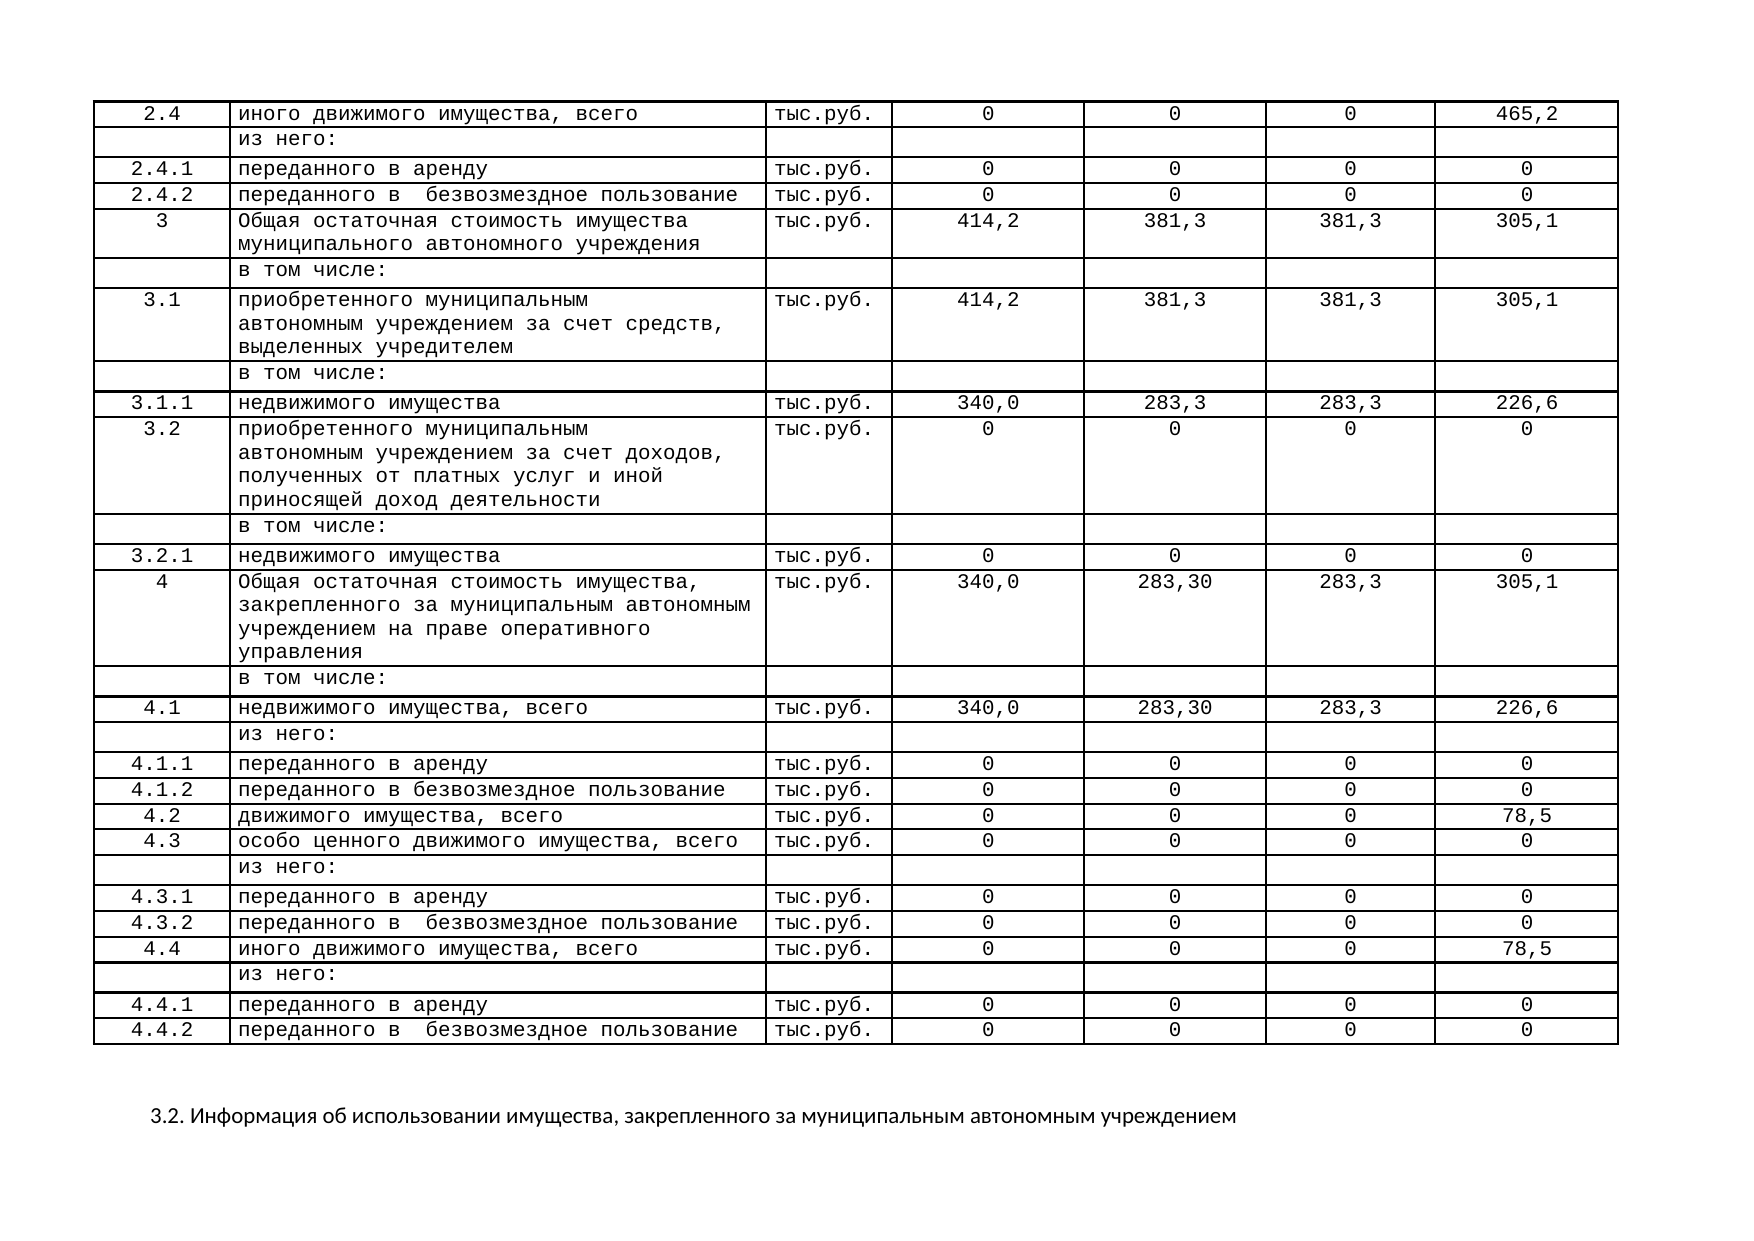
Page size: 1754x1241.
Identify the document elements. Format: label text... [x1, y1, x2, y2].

table_cell движимого имущества, всего [231, 805, 765, 828]
table_cell [767, 856, 891, 884]
table_cell тыс.руб. [767, 779, 891, 803]
table_cell 0 [1267, 753, 1434, 777]
table_cell 3.1 [95, 289, 229, 360]
table_cell тыс.руб. [767, 571, 891, 665]
table_cell 0 [1267, 938, 1434, 961]
table_cell 4.4 [95, 938, 229, 961]
table_cell 414,2 [893, 289, 1083, 360]
table_cell [767, 515, 891, 543]
table_cell 0 [893, 886, 1083, 910]
table_cell 0 [893, 545, 1083, 568]
table_cell [1436, 667, 1617, 695]
table_cell переданного в аренду [231, 158, 765, 182]
table_cell 0 [893, 418, 1083, 513]
table_cell [893, 128, 1083, 156]
table_cell [1436, 128, 1617, 156]
table_cell переданного в безвозмездное пользование [231, 779, 765, 803]
table_cell тыс.руб. [767, 1019, 891, 1043]
table_cell 0 [1436, 1019, 1617, 1043]
table_cell приобретенного муниципальным автономным учреждением за счет доходов, полученных от платных услуг и иной приносящей доход деятельности [231, 418, 765, 513]
table_cell 0 [1085, 1019, 1265, 1043]
table_cell 4 [95, 571, 229, 665]
table_cell 340,0 [893, 698, 1083, 721]
table_cell [1085, 515, 1265, 543]
table_cell [1436, 362, 1617, 390]
table_cell 0 [1267, 184, 1434, 208]
table_cell [893, 362, 1083, 390]
table_cell [95, 515, 229, 543]
table_cell [1436, 259, 1617, 287]
table_cell 0 [1436, 184, 1617, 208]
table_cell 0 [893, 994, 1083, 1017]
table_cell 4.3.2 [95, 912, 229, 936]
table_cell 0 [1085, 805, 1265, 828]
table_cell 381,3 [1267, 210, 1434, 257]
table_cell 0 [1436, 830, 1617, 854]
table_cell 0 [1085, 753, 1265, 777]
table_cell 0 [893, 912, 1083, 936]
table_cell [95, 964, 229, 991]
table_cell 3.2.1 [95, 545, 229, 568]
table_cell [1085, 259, 1265, 287]
table_cell недвижимого имущества [231, 393, 765, 416]
table_cell [95, 667, 229, 695]
table_cell переданного в безвозмездное пользование [231, 184, 765, 208]
table_cell [893, 515, 1083, 543]
table_cell Общая остаточная стоимость имущества муниципального автономного учреждения [231, 210, 765, 257]
table_cell 0 [1085, 184, 1265, 208]
table_cell [1085, 964, 1265, 991]
table_cell 0 [1436, 158, 1617, 182]
table_cell [1436, 723, 1617, 751]
table_cell 4.1.1 [95, 753, 229, 777]
table_cell тыс.руб. [767, 210, 891, 257]
table_cell 0 [1267, 779, 1434, 803]
table_cell 0 [1085, 912, 1265, 936]
table_cell 283,3 [1267, 393, 1434, 416]
table_cell иного движимого имущества, всего [231, 103, 765, 126]
table_cell [1085, 128, 1265, 156]
table_cell Общая остаточная стоимость имущества, закрепленного за муниципальным автономным учреждением на праве оперативного управления [231, 571, 765, 665]
table_cell 0 [1267, 912, 1434, 936]
table_cell [1267, 362, 1434, 390]
table_cell 2.4.1 [95, 158, 229, 182]
table_cell тыс.руб. [767, 805, 891, 828]
table_cell 414,2 [893, 210, 1083, 257]
table_cell 0 [1267, 103, 1434, 126]
text 3.2. Информация об использовании имущества, закрепленного за муниципальным автономным учреждением [94, 1101, 1665, 1129]
table_cell тыс.руб. [767, 753, 891, 777]
table_cell 0 [1436, 886, 1617, 910]
table_cell тыс.руб. [767, 886, 891, 910]
table_cell 283,30 [1085, 571, 1265, 665]
table_cell 0 [893, 158, 1083, 182]
table_cell особо ценного движимого имущества, всего [231, 830, 765, 854]
table_cell 4.3 [95, 830, 229, 854]
table_cell 0 [1085, 418, 1265, 513]
table_cell переданного в аренду [231, 994, 765, 1017]
table_cell 305,1 [1436, 210, 1617, 257]
table_cell 0 [1085, 779, 1265, 803]
table_cell 0 [1085, 938, 1265, 961]
table_cell 0 [893, 753, 1083, 777]
table_cell тыс.руб. [767, 158, 891, 182]
table_cell 283,3 [1267, 571, 1434, 665]
table_cell [893, 723, 1083, 751]
table_cell 3.2 [95, 418, 229, 513]
table_cell 2.4 [95, 103, 229, 126]
table_cell из него: [231, 128, 765, 156]
table_cell 226,6 [1436, 698, 1617, 721]
table_cell [1267, 723, 1434, 751]
table_cell 78,5 [1436, 805, 1617, 828]
table_cell переданного в безвозмездное пользование [231, 1019, 765, 1043]
table_cell 4.1 [95, 698, 229, 721]
table_cell иного движимого имущества, всего [231, 938, 765, 961]
table_cell [1267, 856, 1434, 884]
table_cell тыс.руб. [767, 393, 891, 416]
table_cell [1085, 667, 1265, 695]
table_cell 0 [1436, 912, 1617, 936]
table_cell 0 [1436, 994, 1617, 1017]
table_cell тыс.руб. [767, 938, 891, 961]
table_cell 0 [1267, 886, 1434, 910]
table_cell [95, 856, 229, 884]
table_cell [767, 964, 891, 991]
table_cell [1436, 515, 1617, 543]
table_cell 4.4.1 [95, 994, 229, 1017]
table_cell [1267, 667, 1434, 695]
table_cell [767, 128, 891, 156]
table_cell 0 [893, 779, 1083, 803]
table_cell 0 [893, 1019, 1083, 1043]
table_cell 381,3 [1085, 210, 1265, 257]
table_cell тыс.руб. [767, 698, 891, 721]
table_cell [893, 667, 1083, 695]
table_cell 305,1 [1436, 571, 1617, 665]
table_cell [1267, 259, 1434, 287]
table_cell тыс.руб. [767, 184, 891, 208]
table_cell 0 [1436, 753, 1617, 777]
table_cell 0 [1085, 545, 1265, 568]
table_cell 340,0 [893, 393, 1083, 416]
table_cell 0 [893, 830, 1083, 854]
table_cell 78,5 [1436, 938, 1617, 961]
table_cell 0 [893, 938, 1083, 961]
table_cell [1267, 964, 1434, 991]
table_cell 4.4.2 [95, 1019, 229, 1043]
table_cell [1436, 856, 1617, 884]
table_cell [95, 362, 229, 390]
table_cell тыс.руб. [767, 289, 891, 360]
table_cell 465,2 [1436, 103, 1617, 126]
table_cell тыс.руб. [767, 912, 891, 936]
table_cell [1436, 964, 1617, 991]
table_cell [1267, 128, 1434, 156]
table_cell тыс.руб. [767, 103, 891, 126]
table_cell [767, 723, 891, 751]
table_cell 0 [1267, 418, 1434, 513]
table_cell 0 [1085, 830, 1265, 854]
table_cell тыс.руб. [767, 830, 891, 854]
table_cell 0 [1267, 830, 1434, 854]
table_cell в том числе: [231, 259, 765, 287]
table_cell переданного в аренду [231, 753, 765, 777]
table_cell 0 [1436, 418, 1617, 513]
table_cell 0 [1267, 158, 1434, 182]
table_cell 0 [893, 184, 1083, 208]
table_cell недвижимого имущества [231, 545, 765, 568]
table_cell 0 [1267, 545, 1434, 568]
table_cell [1085, 362, 1265, 390]
table_cell [95, 723, 229, 751]
table_cell из него: [231, 723, 765, 751]
table_cell тыс.руб. [767, 994, 891, 1017]
table_cell [893, 259, 1083, 287]
table_cell [767, 667, 891, 695]
table_cell 283,30 [1085, 698, 1265, 721]
table_cell в том числе: [231, 667, 765, 695]
table_cell 2.4.2 [95, 184, 229, 208]
table_cell в том числе: [231, 362, 765, 390]
table_cell 0 [893, 103, 1083, 126]
table_cell приобретенного муниципальным автономным учреждением за счет средств, выделенных учредителем [231, 289, 765, 360]
table_cell из него: [231, 964, 765, 991]
table_cell 283,3 [1085, 393, 1265, 416]
table_cell переданного в безвозмездное пользование [231, 912, 765, 936]
table_cell [767, 362, 891, 390]
table_cell [1267, 515, 1434, 543]
table_cell недвижимого имущества, всего [231, 698, 765, 721]
table_cell в том числе: [231, 515, 765, 543]
table_cell 0 [1267, 805, 1434, 828]
table_cell 305,1 [1436, 289, 1617, 360]
table_cell [95, 128, 229, 156]
table_cell 4.1.2 [95, 779, 229, 803]
table_cell [1085, 856, 1265, 884]
table_cell 381,3 [1085, 289, 1265, 360]
table_cell 0 [1085, 158, 1265, 182]
table_cell тыс.руб. [767, 545, 891, 568]
table_cell 4.3.1 [95, 886, 229, 910]
table_cell 0 [1085, 994, 1265, 1017]
table_cell 283,3 [1267, 698, 1434, 721]
table_cell из него: [231, 856, 765, 884]
table_cell 0 [1436, 779, 1617, 803]
table_cell тыс.руб. [767, 418, 891, 513]
table_cell 0 [1436, 545, 1617, 568]
table_cell переданного в аренду [231, 886, 765, 910]
table_cell 4.2 [95, 805, 229, 828]
table_cell 3 [95, 210, 229, 257]
table_cell [767, 259, 891, 287]
table_cell 226,6 [1436, 393, 1617, 416]
table_cell 0 [1267, 1019, 1434, 1043]
table_cell 0 [1085, 886, 1265, 910]
table_cell 0 [893, 805, 1083, 828]
table_cell [95, 259, 229, 287]
table_cell 0 [1267, 994, 1434, 1017]
table_cell 0 [1085, 103, 1265, 126]
table_cell [893, 856, 1083, 884]
table_cell [1085, 723, 1265, 751]
table_cell 381,3 [1267, 289, 1434, 360]
table_cell 3.1.1 [95, 393, 229, 416]
table_cell [893, 964, 1083, 991]
table_cell 340,0 [893, 571, 1083, 665]
